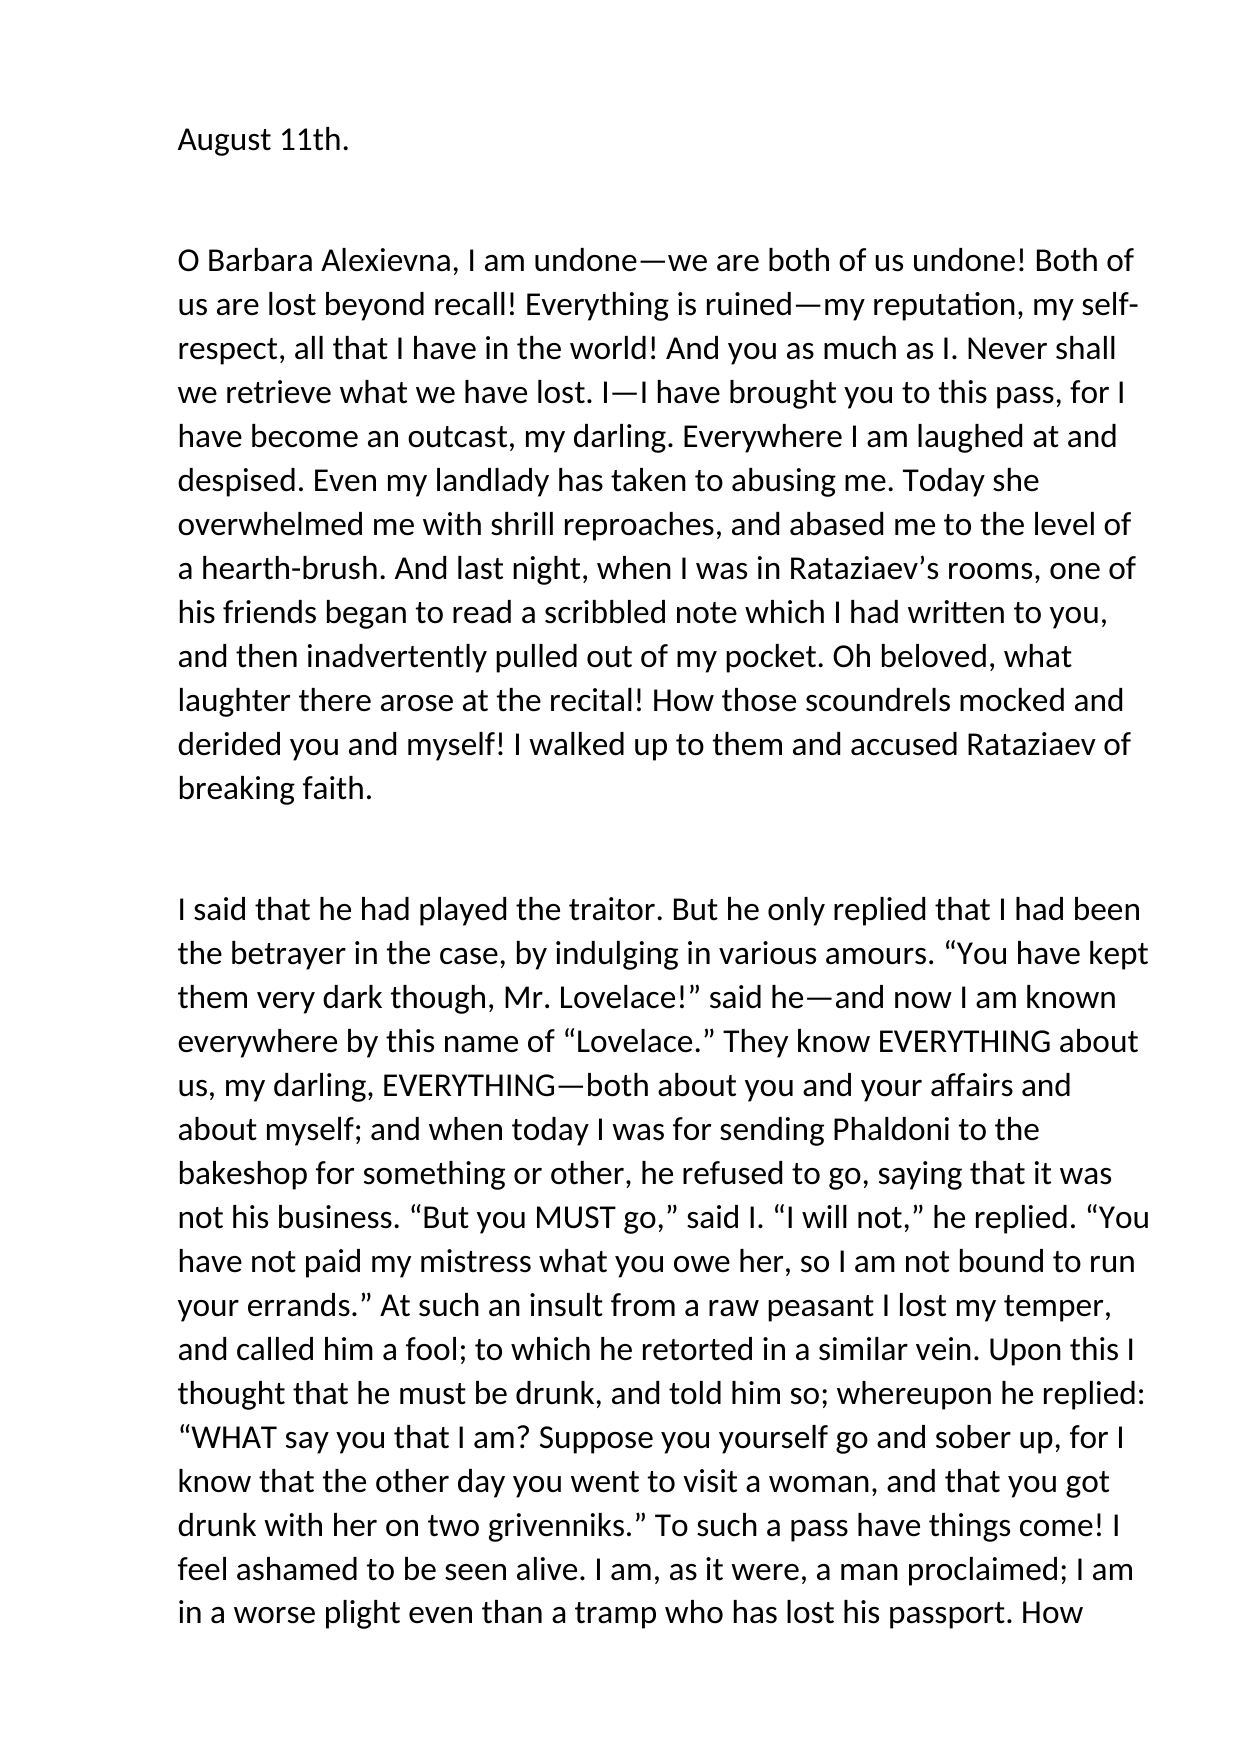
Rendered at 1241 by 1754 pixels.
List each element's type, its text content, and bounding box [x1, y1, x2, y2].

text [177, 888, 1152, 1632]
text O Barbara Alexievna, I am undone—we are both of us undone! Both of us are lost beyond recall! Everything is ruined—my reputation, my self-respect, all that I have in the world! And you as much as I. Never shall we retrieve what we have lost. I—I have brought you to this pass, for I have become an outcast, my darling. Everywhere I am laughed at and despised. Even my landlady has taken to abusing me. Today she overwhelmed me with shrill reproaches, and abased me to the level of a hearth-brush. And last night, when I was in Rataziaev’s rooms, one of his friends began to read a scribbled note which I had written to you, and then inadvertently pulled out of my pocket. Oh beloved, what laughter there arose at the recital! How those scoundrels mocked and derided you and myself! I walked up to them and accused Rataziaev of breaking faith. [177, 239, 1152, 808]
text August 11th. [177, 118, 1152, 159]
